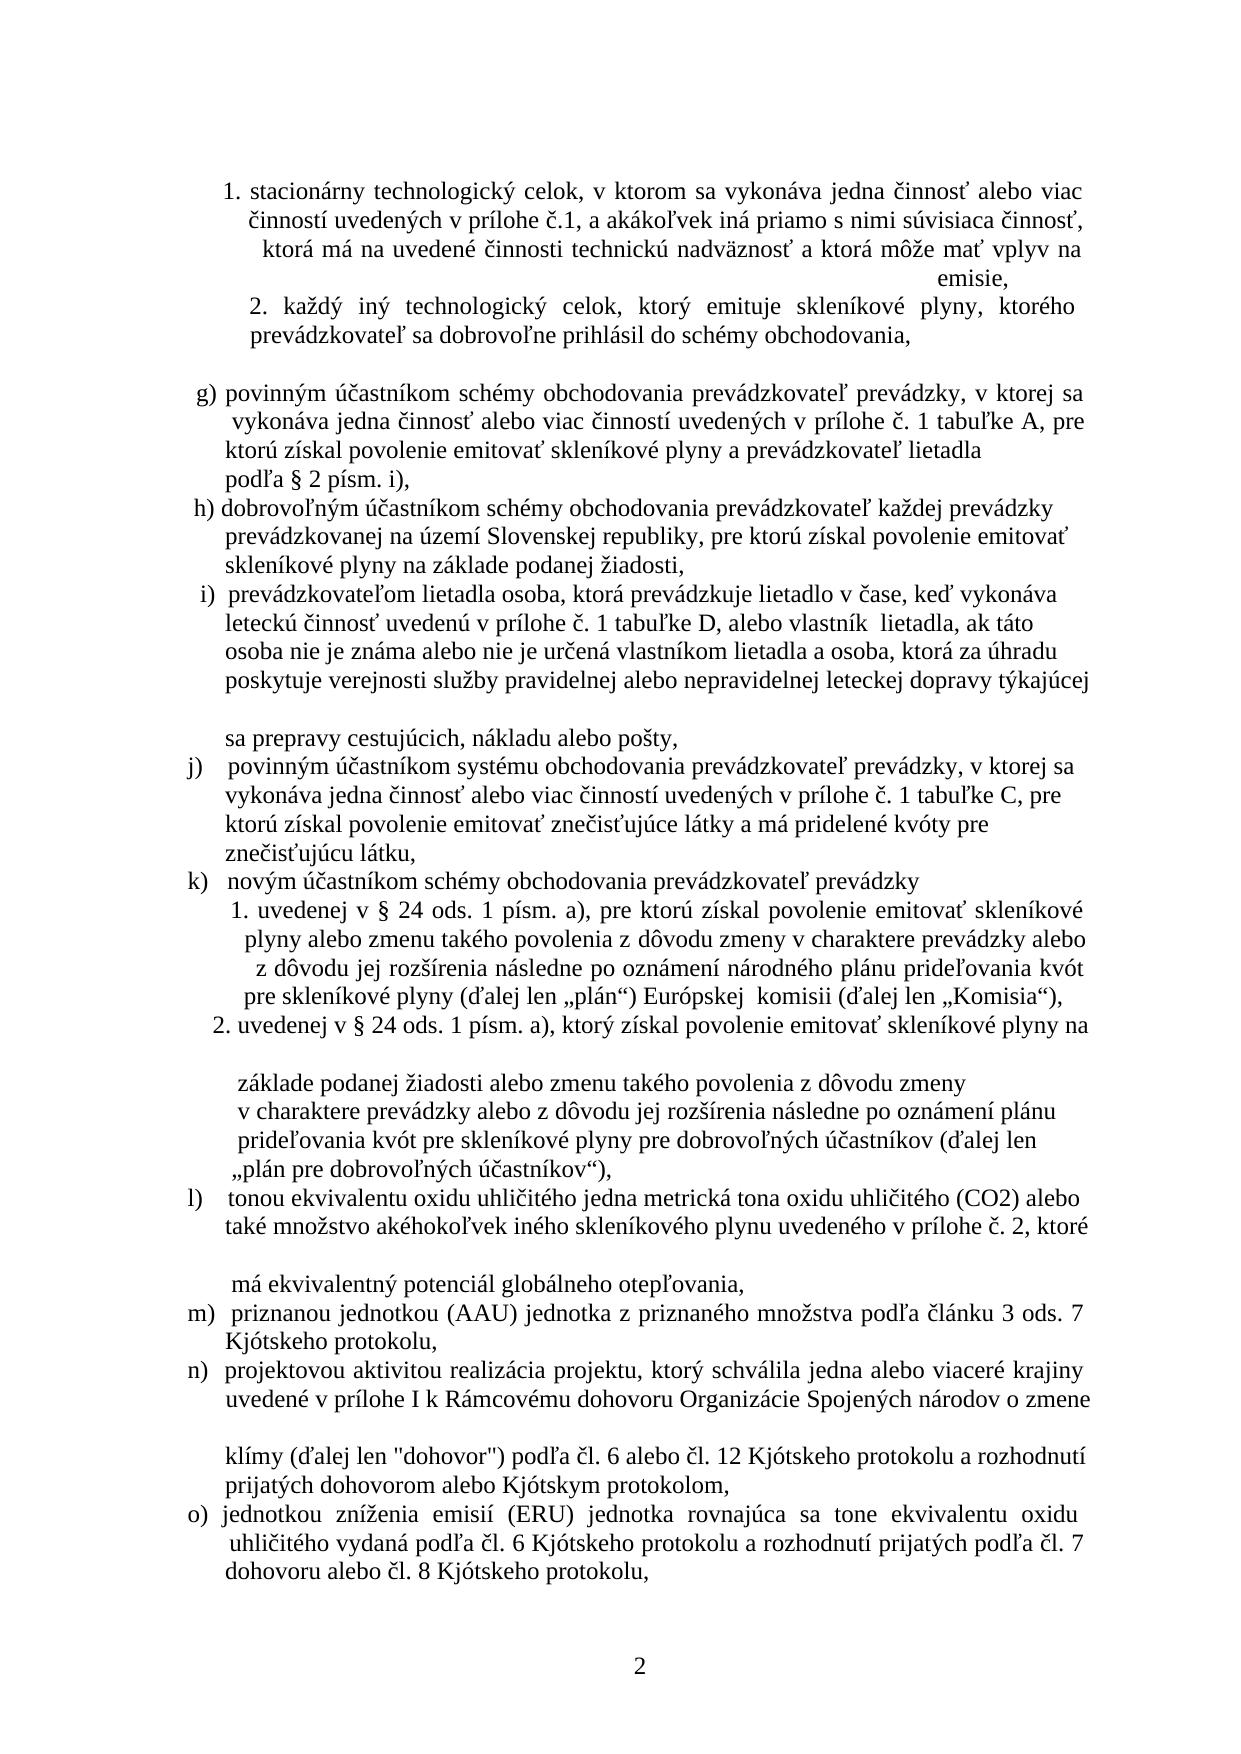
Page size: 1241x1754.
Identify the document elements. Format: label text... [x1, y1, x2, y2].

list o) jednotkou zníženia emisií (ERU) jednotka rovnajúca sa tone ekvivalentu oxidu uhličitého vydaná podľa čl 6 Kjótskeho protokolu a rozhodnutí prijatých podľa čl 7 dohovoru alebo čl 8 Kjótskeho protokolu, [187, 1499, 1093, 1585]
list 1 uvedenej v § 24 ods 1 písm a), pre ktorú získal povolenie emitovať skleníkové plyny alebo zmenu takého povolenia z dôvodu zmeny v charaktere prevádzky alebo z dôvodu jej rozšírenia následne po oznámení národného plánu prideľovania kvót pre skleníkové plyny (ďalej len „plán“) Európskej komisii (ďalej len „Komisia“), [187, 895, 1093, 1010]
list m) priznanou jednotkou (AAU) jednotka z priznaného množstva podľa článku 3 ods 7 Kjótskeho protokolu, [187, 1298, 1093, 1355]
text g) povinným účastníkom schémy obchodovania prevádzkovateľ prevádzky, v ktorej sa vykonáva jedna činnosť alebo viac činností uvedených v prílohe č. 1 tabuľke A, pre ktorú získal povolenie emitovať skleníkové plyny a prevádzkovateľ lietadla [187, 378, 1093, 464]
list n) projektovou aktivitou realizácia projektu, ktorý schválila jedna alebo viaceré krajiny uvedené v prílohe I k Rámcovému dohovoru Organizácie Spojených národov o zmene klímy (ďalej len "dohovor") podľa čl 6 alebo čl 12 Kjótskeho protokolu a rozhodnutí prijatých dohovorom alebo Kjótskym protokolom, [187, 1355, 1093, 1499]
text k) novým účastníkom schémy obchodovania prevádzkovateľ prevádzky [187, 866, 1093, 895]
text podľa § 2 písm. i), h) dobrovoľným účastníkom schémy obchodovania prevádzkovateľ každej prevádzky prevádzkovanej na území Slovenskej republiky, pre ktorú získal povolenie emitovať skleníkové plyny na základe podanej žiadosti, [187, 464, 1093, 579]
text i) prevádzkovateľom lietadla osoba, ktorá prevádzkuje lietadlo v čase, keď vykonáva leteckú činnosť uvedenú v prílohe č 1 tabuľke D, alebo vlastník lietadla, ak táto osoba nie je známa alebo nie je určená vlastníkom lietadla a osoba, ktorá za úhradu poskytuje verejnosti služby pravidelnej alebo nepravidelnej leteckej dopravy týkajúcej sa prepravy cestujúcich, nákladu alebo pošty, j) povinným účastníkom systému obchodovania prevádzkovateľ prevádzky, v ktorej sa vykonáva jedna činnosť alebo viac činností uvedených v prílohe č 1 tabuľke C, pre ktorú získal povolenie emitovať znečisťujúce látky a má pridelené kvóty pre znečisťujúcu látku, [187, 579, 1093, 866]
list 2 uvedenej v § 24 ods 1 písm a), ktorý získal povolenie emitovať skleníkové plyny na základe podanej žiadosti alebo zmenu takého povolenia z dôvodu zmeny v charaktere prevádzky alebo z dôvodu jej rozšírenia následne po oznámení plánu prideľovania kvót pre skleníkové plyny pre dobrovoľných účastníkov (ďalej len „plán pre dobrovoľných účastníkov“), l) tonou ekvivalentu oxidu uhličitého jedna metrická tona oxidu uhličitého (CO2) alebo také množstvo akéhokoľvek iného skleníkového plynu uvedeného v prílohe č 2, ktoré má ekvivalentný potenciál globálneho otepľovania, [187, 1010, 1093, 1298]
text 1 stacionárny technologický celok, v ktorom sa vykonáva jedna činnosť alebo viac činností uvedených v prílohe č1, a akákoľvek iná priamo s nimi súvisiaca činnosť, ktorá má na uvedené činnosti technickú nadväznosť a ktorá môže mať vplyv na emisie, 2. každý iný technologický celok, ktorý emituje skleníkové plyny, ktorého prevádzkovateľ sa dobrovoľne prihlásil do schémy obchodovania, [187, 148, 1093, 349]
